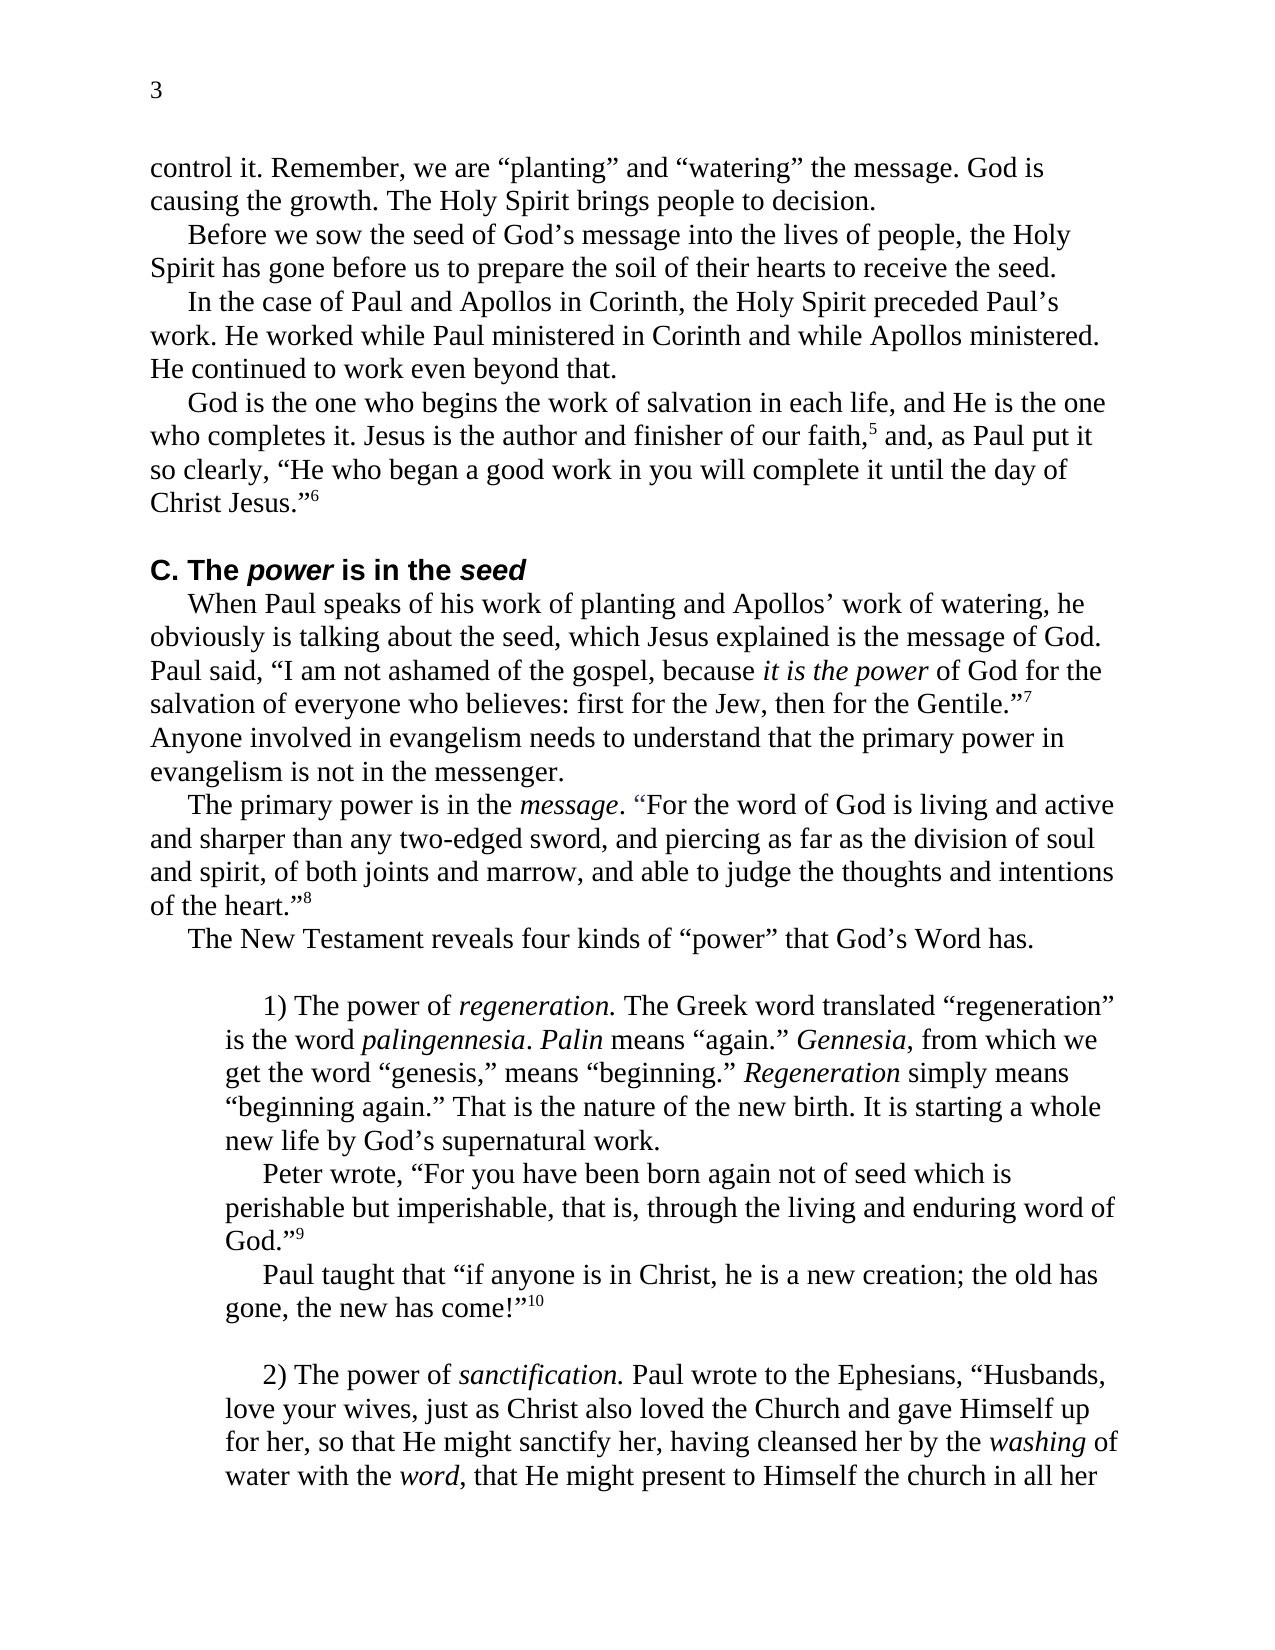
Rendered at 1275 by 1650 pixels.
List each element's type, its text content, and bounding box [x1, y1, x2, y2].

text 1) The power of regeneration. The Greek word translated “regeneration” is the word palingennesia. Palin means “again.” Gennesia, from which we get the word “genesis,” means “beginning.” Regeneration simply means “beginning again.” That is the nature of the new birth. It is starting a whole new life by God’s supernatural work. [225, 988, 1125, 1156]
text When Paul speaks of his work of planting and Apollos’ work of watering, he obviously is talking about the seed, which Jesus explained is the message of God. [150, 586, 1125, 653]
text Paul taught that “if anyone is in Christ, he is a new creation; the old has gone, the new has come!” [225, 1257, 1125, 1324]
text In the case of Paul and Apollos in Corinth, the Holy Spirit preceded Paul’s work. He worked while Paul ministered in Corinth and while Apollos ministered. He continued to work even beyond that. [150, 284, 1125, 385]
text C. The power is in the seed [150, 552, 1125, 586]
text The New Testament reveals four kinds of “power” that God’s Word has. [150, 921, 1125, 955]
text Peter wrote, “For you have been born again not of seed which is perishable but imperishable, that is, through the living and enduring word of God.” [225, 1156, 1125, 1257]
text God is the one who begins the work of salvation in each life, and He is the one who completes it. Jesus is the author and finisher of our faith, and, as Paul put it so clearly, “He who began a good work in you will complete it until the day of Christ Jesus.” [150, 385, 1125, 519]
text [225, 1357, 1125, 1492]
text Paul said, “I am not ashamed of the gospel, because it is the power of God for the salvation of everyone who believes: first for the Jew, then for the Gentile.” Anyone involved in evangelism needs to understand that the primary power in evangelism is not in the messenger. [150, 653, 1125, 787]
text The primary power is in the message. “For the word of God is living and active and sharper than any two-edged sword, and piercing as far as the division of soul and spirit, of both joints and marrow, and able to judge the thoughts and intentions of the heart.” [150, 787, 1125, 921]
text Before we sow the seed of God’s message into the lives of people, the Holy Spirit has gone before us to prepare the soil of their hearts to receive the seed. [150, 217, 1125, 284]
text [150, 150, 1125, 217]
